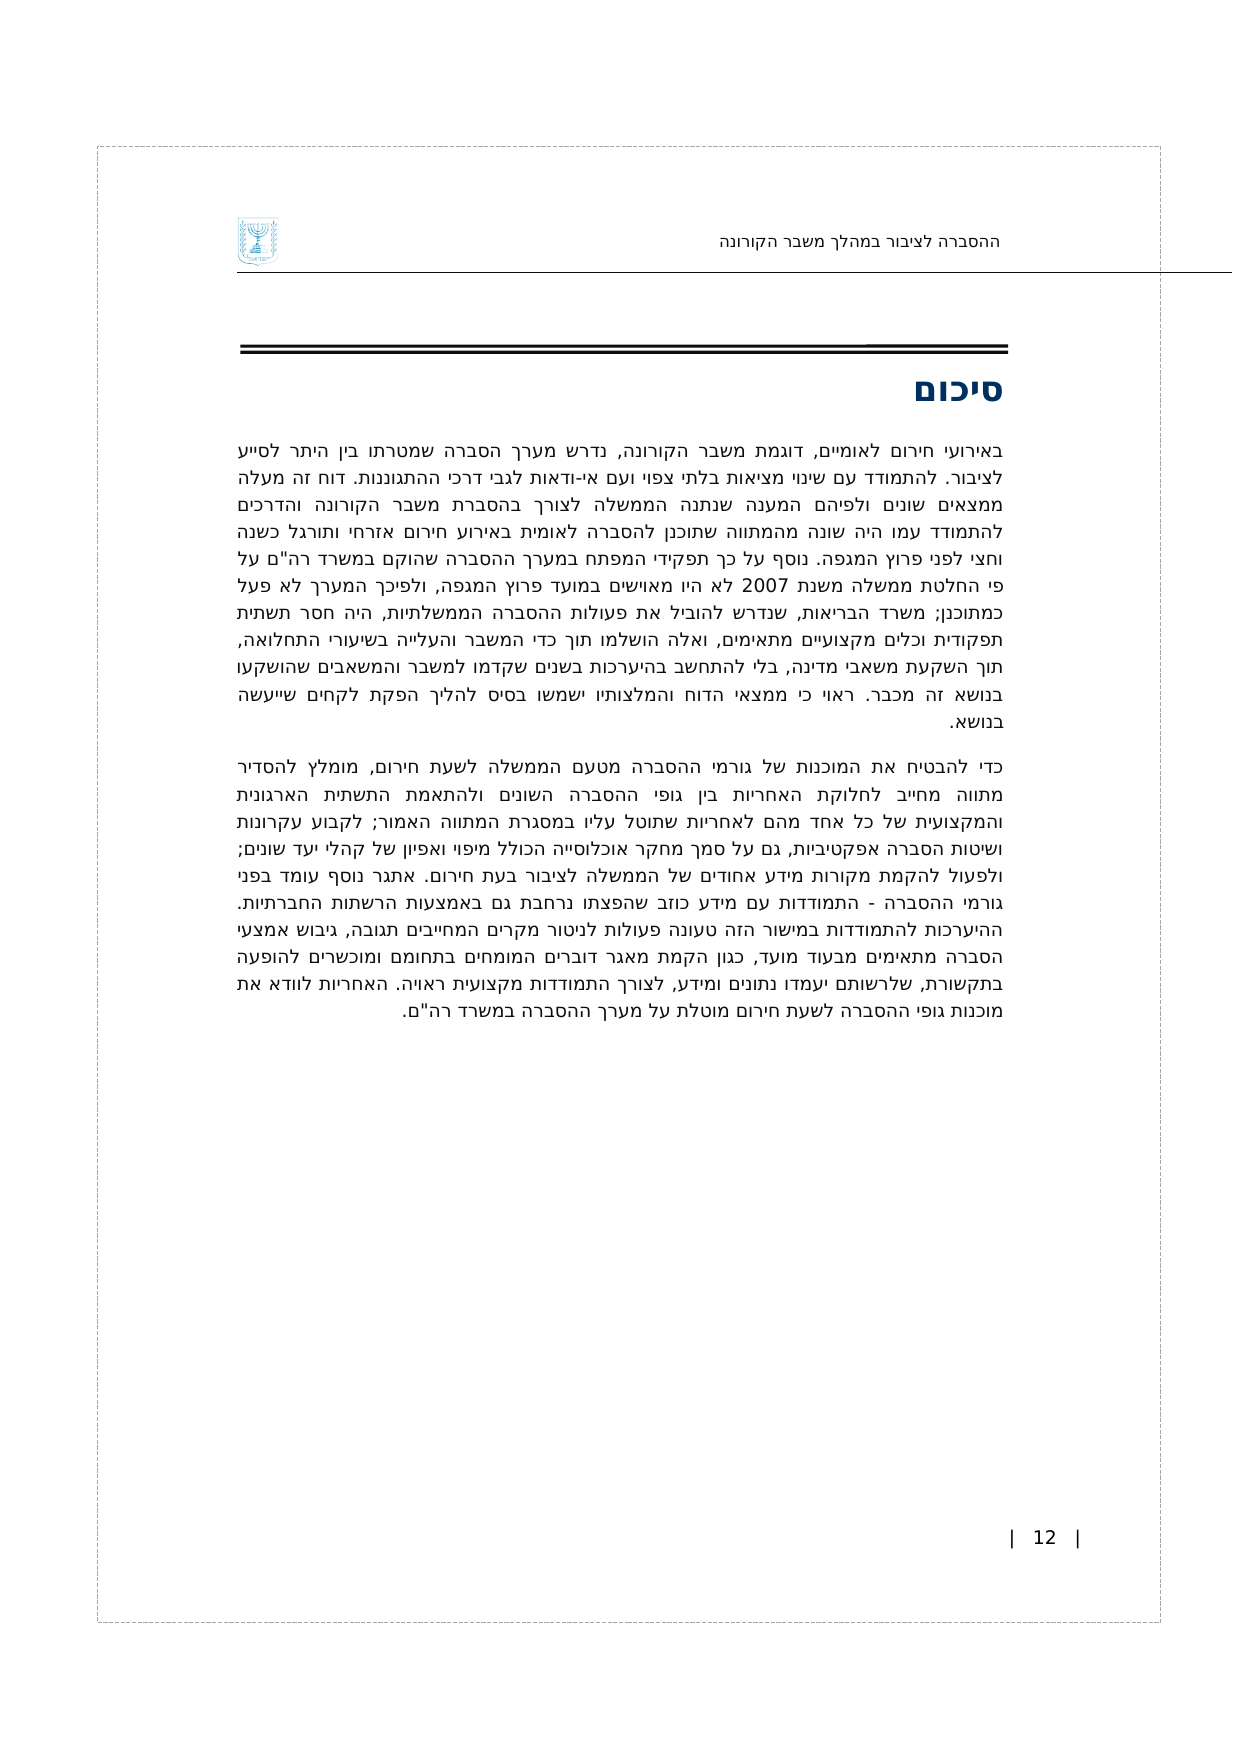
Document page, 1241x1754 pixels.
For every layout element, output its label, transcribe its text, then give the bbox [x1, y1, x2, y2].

text סיכום [236, 319, 1004, 411]
text באירועי חירום לאומיים, דוגמת משבר הקורונה, נדרש מערך הסברה שמטרתו בין היתר לסייע לציבור. להתמודד עם שינוי מציאות בלתי צפוי ועם אי-ודאות לגבי דרכי ההתגוננות. דוח זה מעלה ממצאים שונים ולפיהם המענה שנתנה הממשלה לצורך בהסברת משבר הקורונה והדרכים להתמודד עמו היה שונה מהמתווה שתוכנן להסברה לאומית באירוע חירום אזרחי ותורגל כשנה וחצי לפני פרוץ המגפה. נוסף על כך תפקידי המפתח במערך ההסברה שהוקם במשרד רה"ם על פי החלטת ממשלה משנת 2007 לא היו מאוישים במועד פרוץ המגפה, ולפיכך המערך לא פעל כמתוכנן; משרד הבריאות, שנדרש להוביל את פעולות ההסברה הממשלתיות, היה חסר תשתית תפקודית וכלים מקצועיים מתאימים, ואלה הושלמו תוך כדי המשבר והעלייה בשיעורי התחלואה, תוך השקעת משאבי מדינה, בלי להתחשב בהיערכות בשנים שקדמו למשבר והמשאבים שהושקעו בנושא זה מכבר. ראוי כי ממצאי הדוח והמלצותיו ישמשו בסיס להליך הפקת לקחים שייעשה בנושא. [236, 436, 1004, 733]
text כדי להבטיח את המוכנות של גורמי ההסברה מטעם הממשלה לשעת חירום, מומלץ להסדיר מתווה מחייב לחלוקת האחריות בין גופי ההסברה השונים ולהתאמת התשתית הארגונית והמקצועית של כל אחד מהם לאחריות שתוטל עליו במסגרת המתווה האמור; לקבוע עקרונות ושיטות הסברה אפקטיביות, גם על סמך מחקר אוכלוסייה הכולל מיפוי ואפיון של קהלי יעד שונים; ולפעול להקמת מקורות מידע אחודים של הממשלה לציבור בעת חירום. אתגר נוסף עומד בפני גורמי ההסברה - התמודדות עם מידע כוזב שהפצתו נרחבת גם באמצעות הרשתות החברתיות. ההיערכות להתמודדות במישור הזה טעונה פעולות לניטור מקרים המחייבים תגובה, גיבוש אמצעי הסברה מתאימים מבעוד מועד, כגון הקמת מאגר דוברים המומחים בתחומם ומוכשרים להופעה בתקשורת, שלרשותם יעמדו נתונים ומידע, לצורך התמודדות מקצועית ראויה. האחריות לוודא את מוכנות גופי ההסברה לשעת חירום מוטלת על מערך ההסברה במשרד רה"ם. [236, 752, 1004, 1023]
